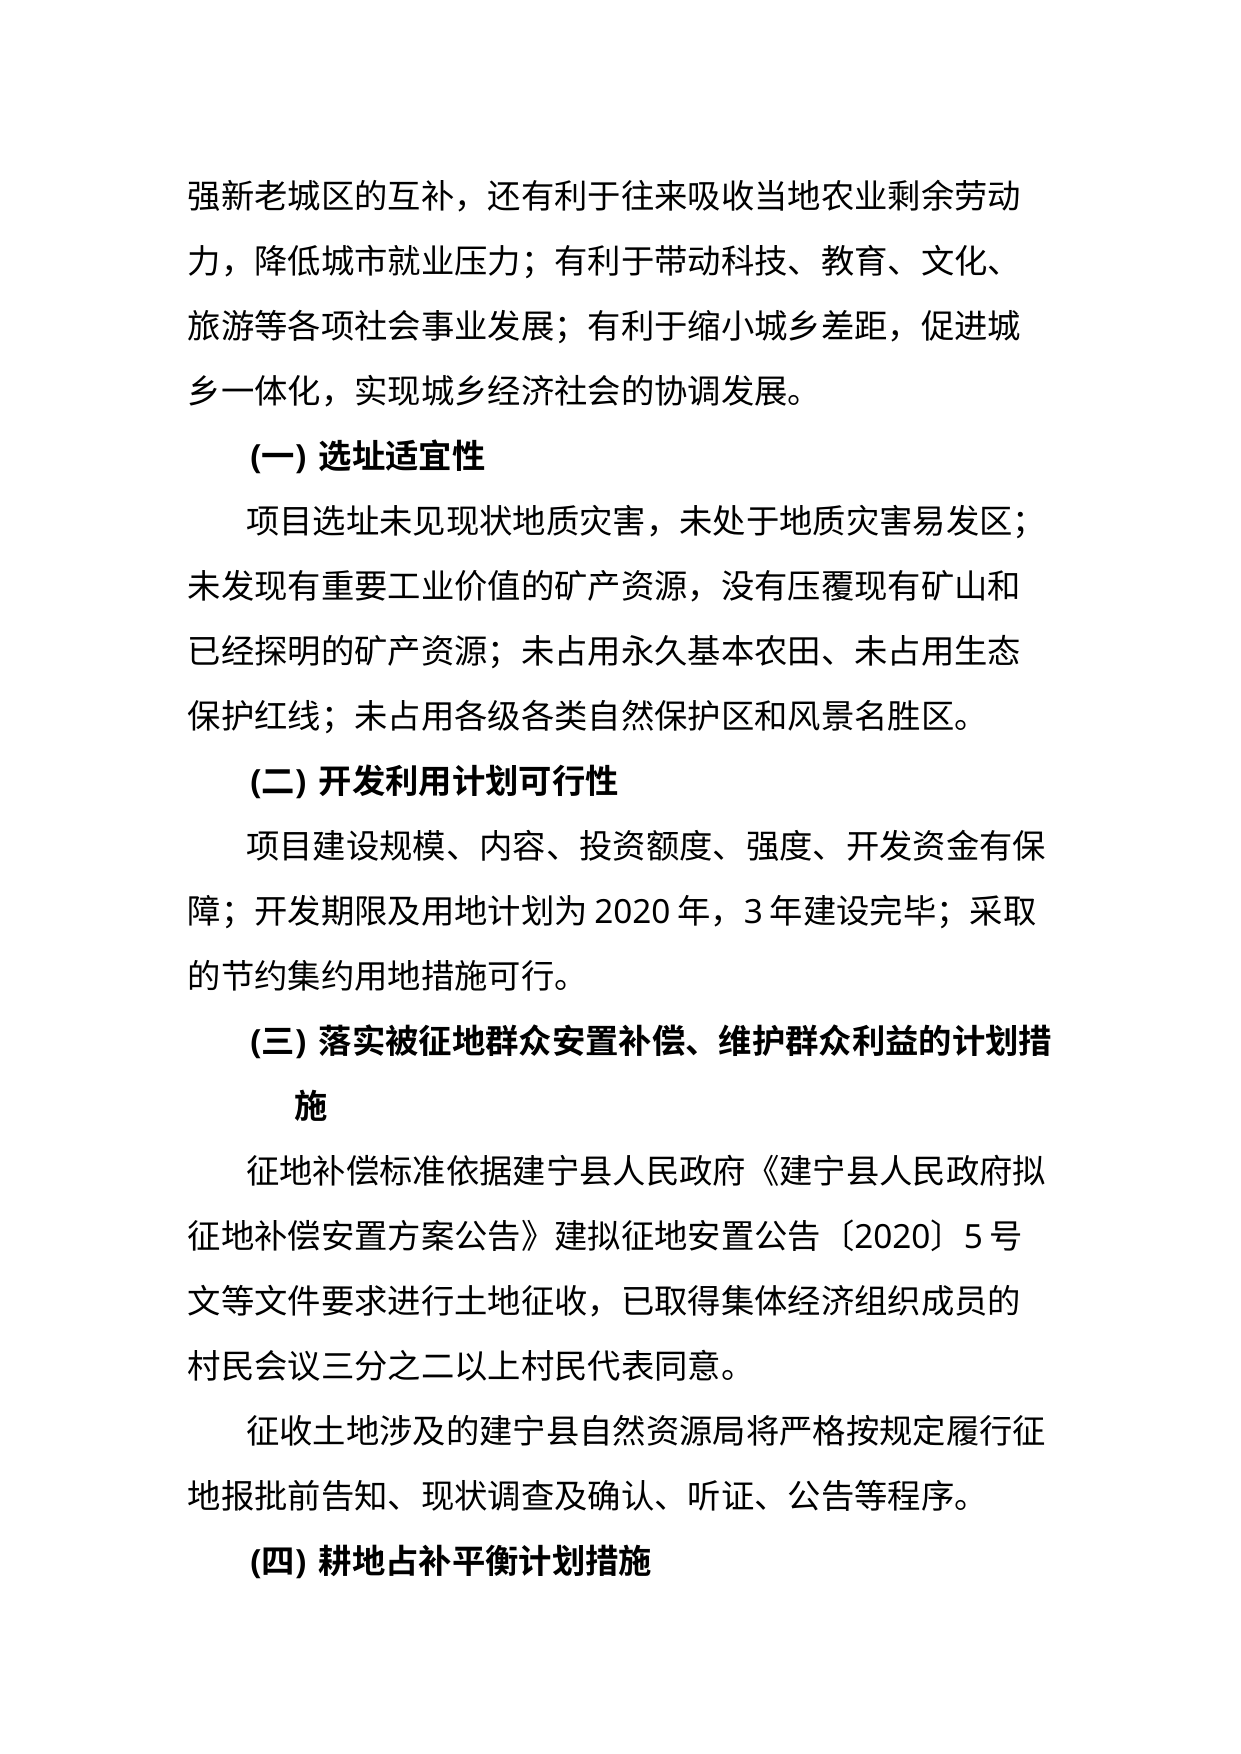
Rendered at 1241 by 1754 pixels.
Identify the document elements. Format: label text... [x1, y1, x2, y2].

text 项目建设规模、内容、投资额度、强度、开发资金有保障；开发期限及用地计划为2020年，3年建设完毕；采取的节约集约用地措施可行。 [187, 812, 1053, 1007]
text 征地补偿标准依据建宁县人民政府《建宁县人民政府拟征地补偿安置方案公告》建拟征地安置公告〔2020〕5号文等文件要求进行土地征收，已取得集体经济组织成员的村民会议三分之二以上村民代表同意。 [187, 1137, 1053, 1397]
list 开发利用计划可行性 [250, 747, 1053, 812]
list 选址适宜性 [250, 422, 1053, 487]
list 落实被征地群众安置补偿、维护群众利益的计划措施 [250, 1007, 1053, 1137]
text 项目选址未见现状地质灾害，未处于地质灾害易发区；未发现有重要工业价值的矿产资源，没有压覆现有矿山和已经探明的矿产资源；未占用永久基本农田、未占用生态保护红线；未占用各级各类自然保护区和风景名胜区。 [187, 487, 1053, 747]
text 征收土地涉及的建宁县自然资源局将严格按规定履行征地报批前告知、现状调查及确认、听证、公告等程序。 [187, 1397, 1053, 1527]
list 耕地占补平衡计划措施 [250, 1527, 1053, 1592]
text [187, 162, 1053, 422]
